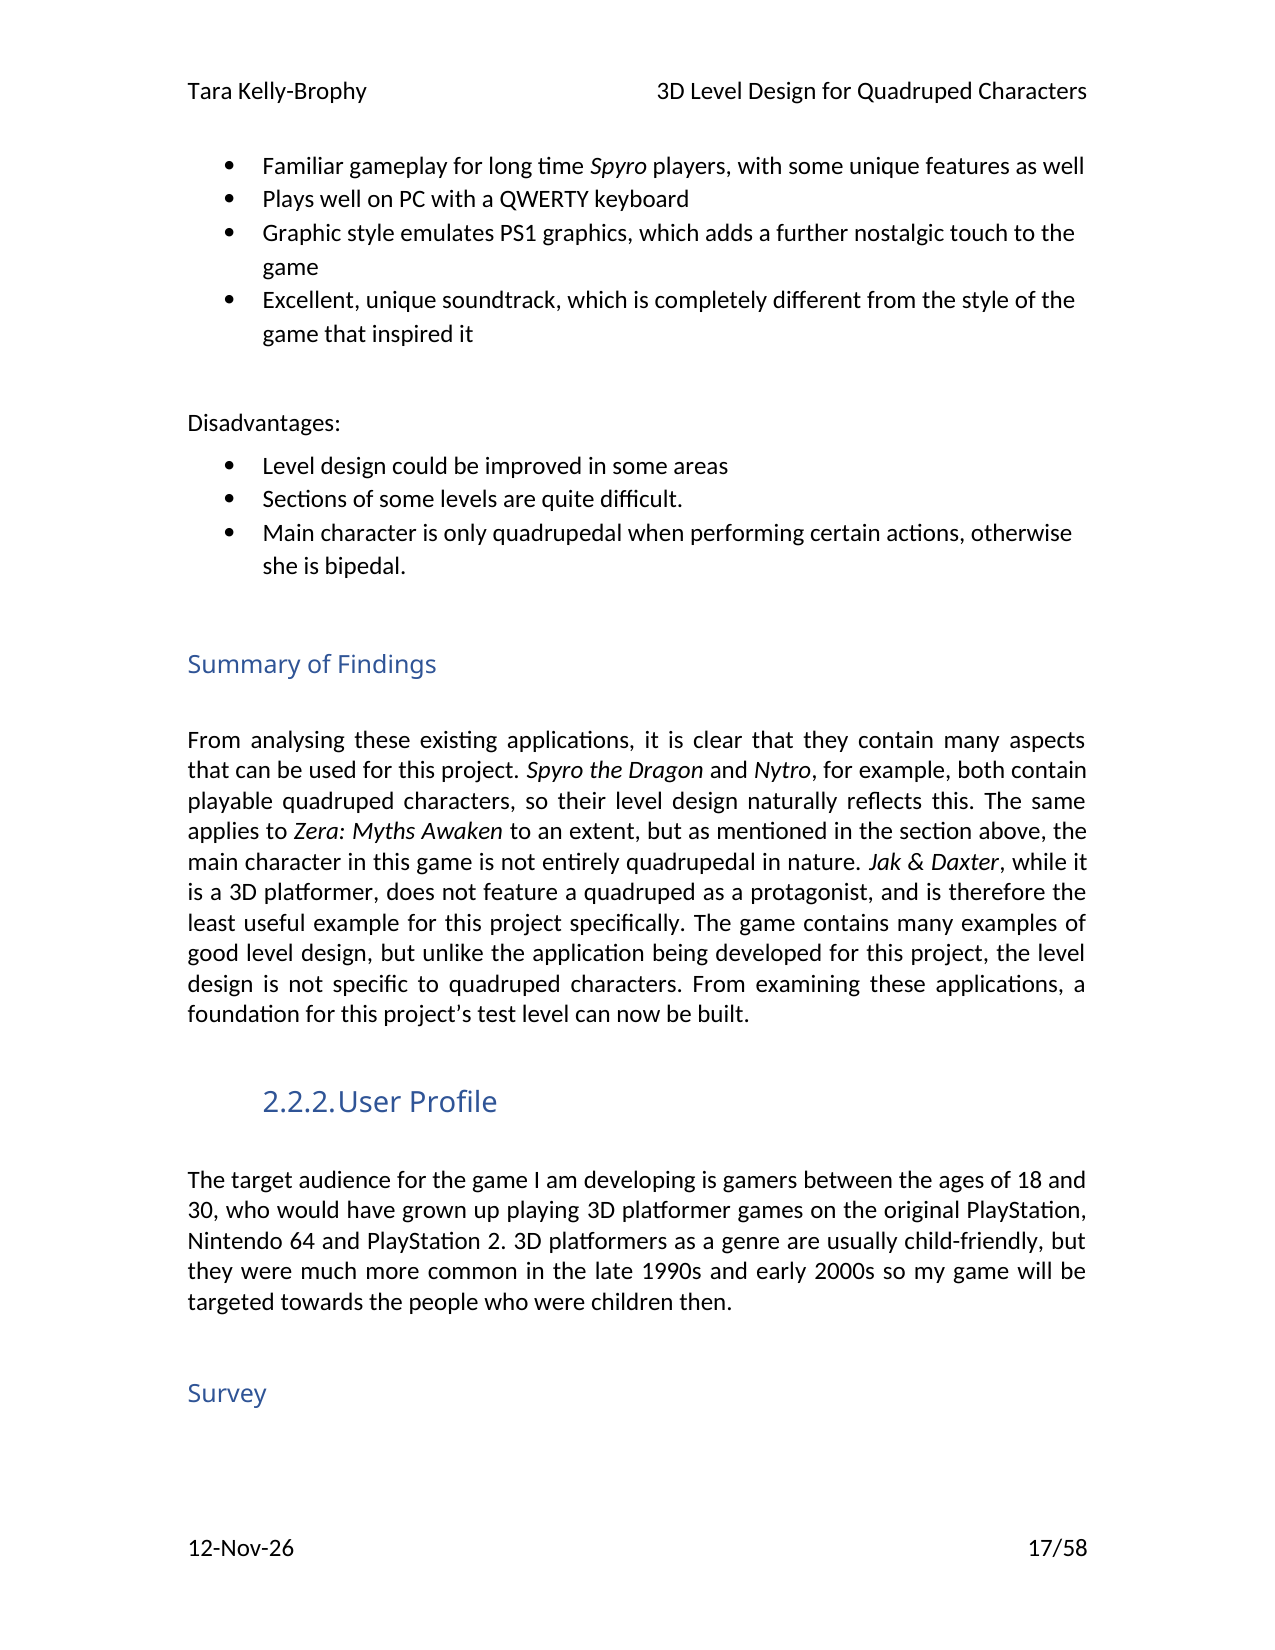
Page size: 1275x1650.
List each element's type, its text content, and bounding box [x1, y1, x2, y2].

list Plays well on PC with a QWERTY keyboard [225, 183, 1087, 214]
list Graphic style emulates PS1 graphics, which adds a further nostalgic touch to the game [225, 217, 1087, 281]
text From analysing these existing applications, it is clear that they contain many aspects that can be used for this project. Spyro the Dragon and Nytro, for example, both contain playable quadruped characters, so their level design naturally reflects this. The same applies to Zera: Myths Awaken to an extent, but as mentioned in the section above, the main character in this game is not entirely quadrupedal in nature. Jak & Daxter, while it is a 3D platformer, does not feature a quadruped as a protagonist, and is therefore the least useful example for this project specifically. The game contains many examples of good level design, but unlike the application being developed for this project, the level design is not specific to quadruped characters. From examining these applications, a foundation for this project’s test level can now be built. [187, 724, 1087, 1029]
list Main character is only quadrupedal when performing certain actions, otherwise she is bipedal. [225, 517, 1087, 581]
list Excellent, unique soundtrack, which is completely different from the style of the game that inspired it [225, 284, 1087, 348]
list Level design could be improved in some areas [225, 450, 1087, 480]
subtitle Summary of Findings [187, 647, 1087, 681]
list Familiar gameplay for long time Spyro players, with some unique features as well [225, 150, 1087, 181]
text Disadvantages: [187, 407, 1087, 437]
list Sections of some levels are quite difficult. [225, 483, 1087, 514]
subtitle Survey [187, 1376, 1087, 1410]
subtitle User Profile [262, 1081, 1087, 1121]
text The target audience for the game I am developing is gamers between the ages of 18 and 30, who would have grown up playing 3D platformer games on the original PlayStation, Nintendo 64 and PlayStation 2. 3D platformers as a genre are usually child-friendly, but they were much more common in the late 1990s and early 2000s so my game will be targeted towards the people who were children then. [187, 1164, 1087, 1316]
